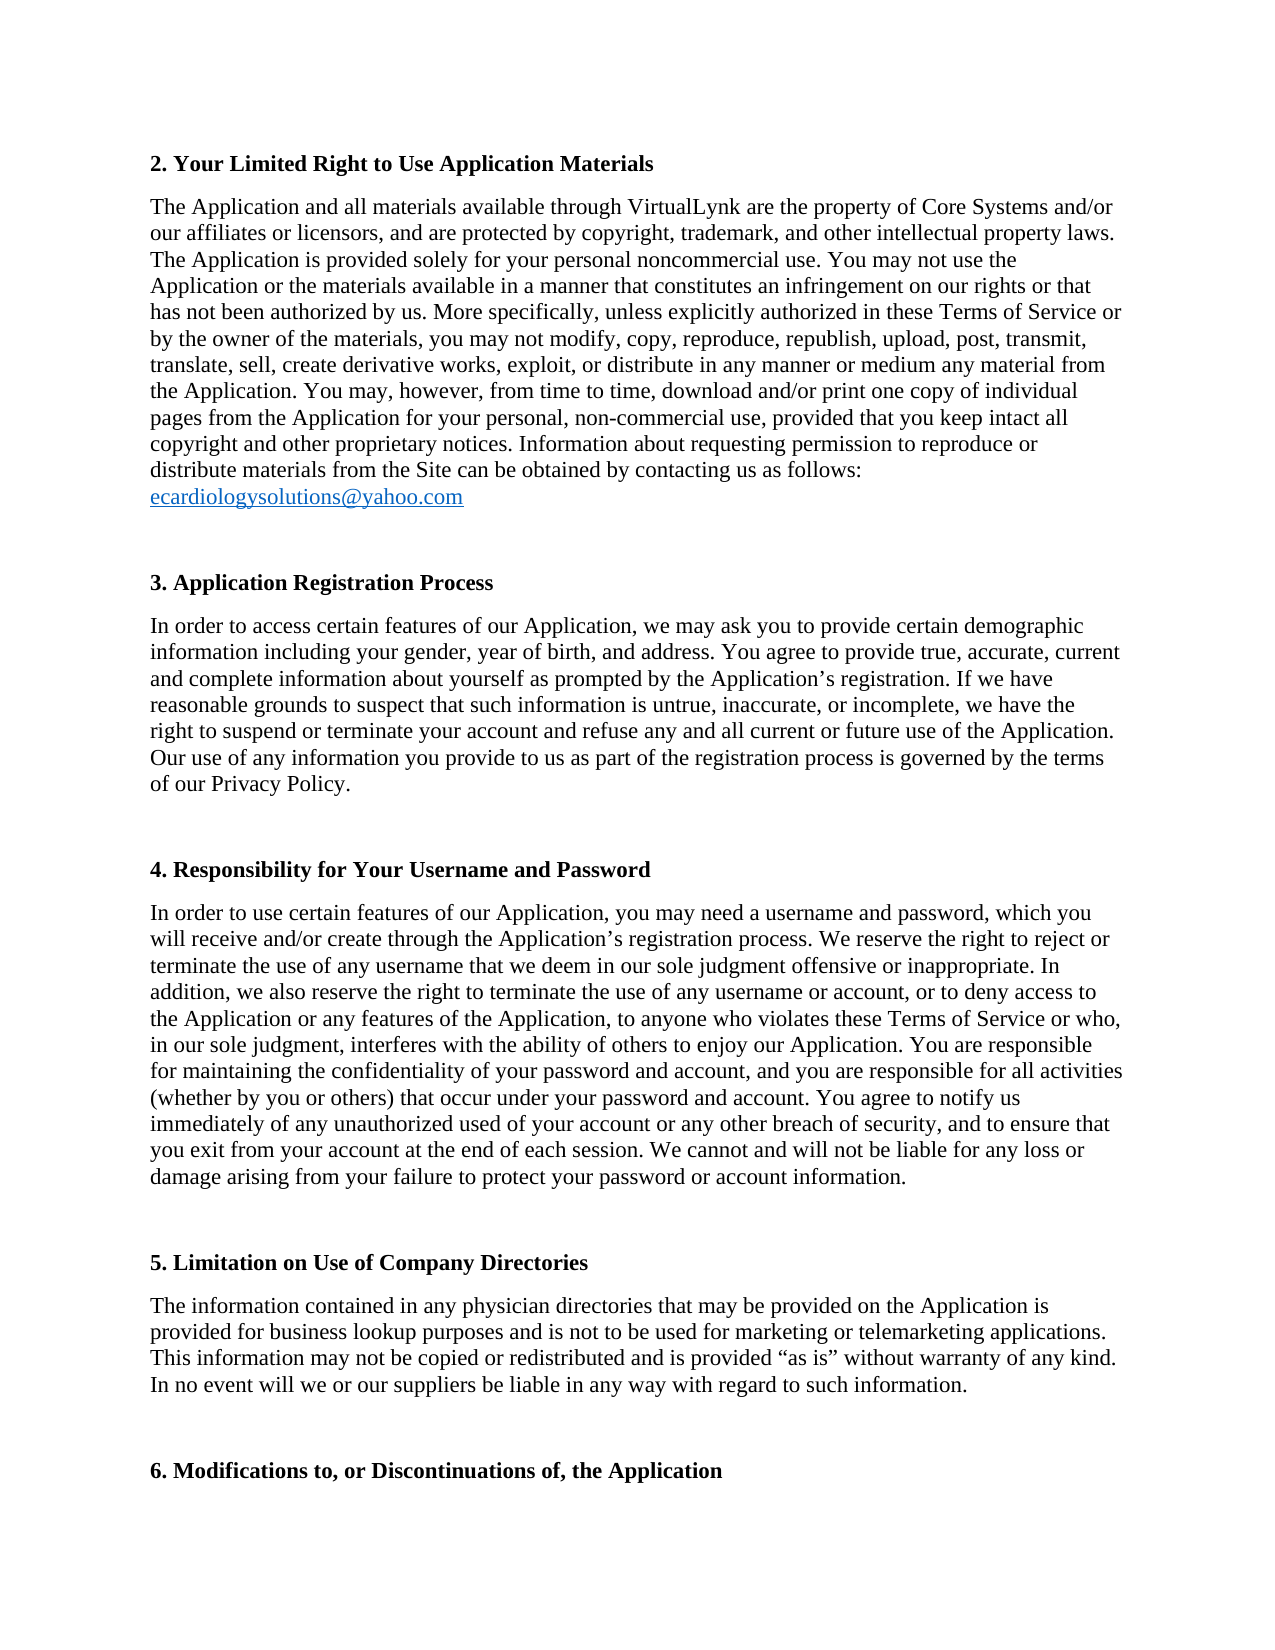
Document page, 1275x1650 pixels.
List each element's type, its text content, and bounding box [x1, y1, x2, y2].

text 6. Modifications to, or Discontinuations of, the Application [150, 1457, 1125, 1483]
text 3. Application Registration Process [150, 569, 1125, 595]
text In order to access certain features of our Application, we may ask you to provide certain demographic information including your gender, year of birth, and address. You agree to provide true, accurate, current and complete information about yourself as prompted by the Application’s registration. If we have reasonable grounds to suspect that such information is untrue, inaccurate, or incomplete, we have the right to suspend or terminate your account and refuse any and all current or future use of the Application. Our use of any information you provide to us as part of the registration process is governed by the terms of our Privacy Policy. [150, 612, 1125, 796]
text The information contained in any physician directories that may be provided on the Application is provided for business lookup purposes and is not to be used for marketing or telemarketing applications. This information may not be copied or redistributed and is provided “as is” without warranty of any kind. In no event will we or our suppliers be liable in any way with regard to such information. [150, 1292, 1125, 1397]
text 4. Responsibility for Your Username and Password [150, 856, 1125, 882]
text 5. Limitation on Use of Company Directories [150, 1249, 1125, 1275]
text The Application and all materials available through VirtualLynk are the property of Core Systems and/or our affiliates or licensors, and are protected by copyright, trademark, and other intellectual property laws. The Application is provided solely for your personal noncommercial use. You may not use the Application or the materials available in a manner that constitutes an infringement on our rights or that has not been authorized by us. More specifically, unless explicitly authorized in these Terms of Service or by the owner of the materials, you may not modify, copy, reproduce, republish, upload, post, transmit, translate, sell, create derivative works, exploit, or distribute in any manner or medium any material from the Application. You may, however, from time to time, download and/or print one copy of individual pages from the Application for your personal, non-commercial use, provided that you keep intact all copyright and other proprietary notices. Information about requesting permission to reproduce or distribute materials from the Site can be obtained by contacting us as follows: ecardiologysolutions@yahoo.com [150, 193, 1125, 509]
text In order to use certain features of our Application, you may need a username and password, which you will receive and/or create through the Application’s registration process. We reserve the right to reject or terminate the use of any username that we deem in our sole judgment offensive or inappropriate. In addition, we also reserve the right to terminate the use of any username or account, or to deny access to the Application or any features of the Application, to anyone who violates these Terms of Service or who, in our sole judgment, interferes with the ability of others to enjoy our Application. You are responsible for maintaining the confidentiality of your password and account, and you are responsible for all activities (whether by you or others) that occur under your password and account. You agree to notify us immediately of any unauthorized used of your account or any other breach of security, and to ensure that you exit from your account at the end of each session. We cannot and will not be liable for any loss or damage arising from your failure to protect your password or account information. [150, 899, 1125, 1189]
text 2. Your Limited Right to Use Application Materials [150, 150, 1125, 176]
